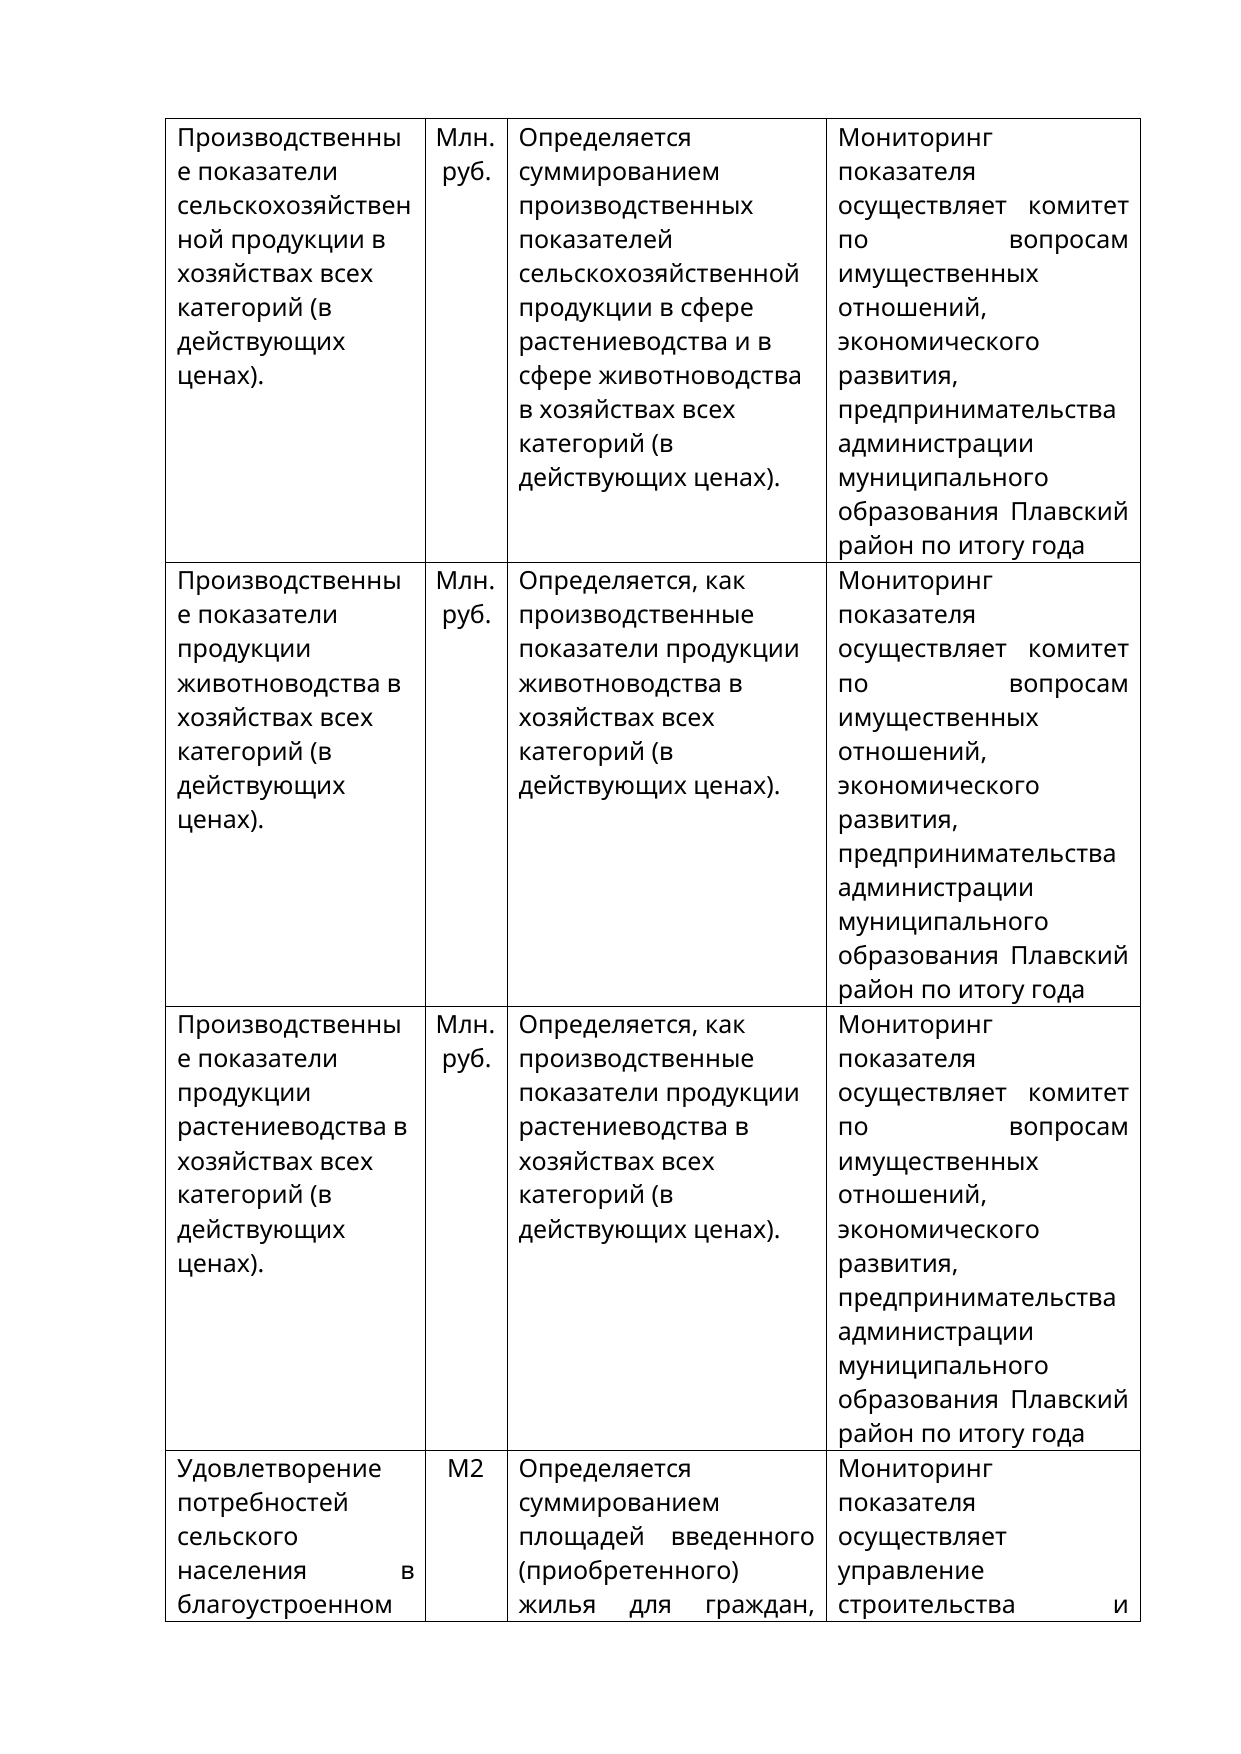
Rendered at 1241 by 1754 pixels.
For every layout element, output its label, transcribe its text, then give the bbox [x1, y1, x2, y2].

table_cell Определяется суммированием производственных показателей сельскохозяйственной продукции в сфере растениеводства и в сфере животноводства в хозяйствах всех категорий (в действующих ценах). [508, 119, 826, 562]
table_cell Производственные показатели продукции животноводства в хозяйствах всех категорий (в действующих ценах). [166, 563, 425, 1006]
table_cell Производственные показатели продукции растениеводства в хозяйствах всех категорий (в действующих ценах). [166, 1007, 425, 1450]
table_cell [827, 119, 1140, 562]
table_cell М2 [426, 1451, 507, 1621]
table_cell Млн. руб. [426, 1007, 507, 1450]
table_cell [508, 1451, 826, 1621]
table_cell Производственные показатели сельскохозяйственной продукции в хозяйствах всех категорий (в действующих ценах). [166, 119, 425, 562]
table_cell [827, 1451, 1140, 1621]
table_cell Определяется, как производственные показатели продукции растениеводства в хозяйствах всех категорий (в действующих ценах). [508, 1007, 826, 1450]
table_cell Млн. руб. [426, 563, 507, 1006]
table_cell Определяется, как производственные показатели продукции животноводства в хозяйствах всех категорий (в действующих ценах). [508, 563, 826, 1006]
table_cell Млн. руб. [426, 119, 507, 562]
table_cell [166, 1451, 425, 1621]
